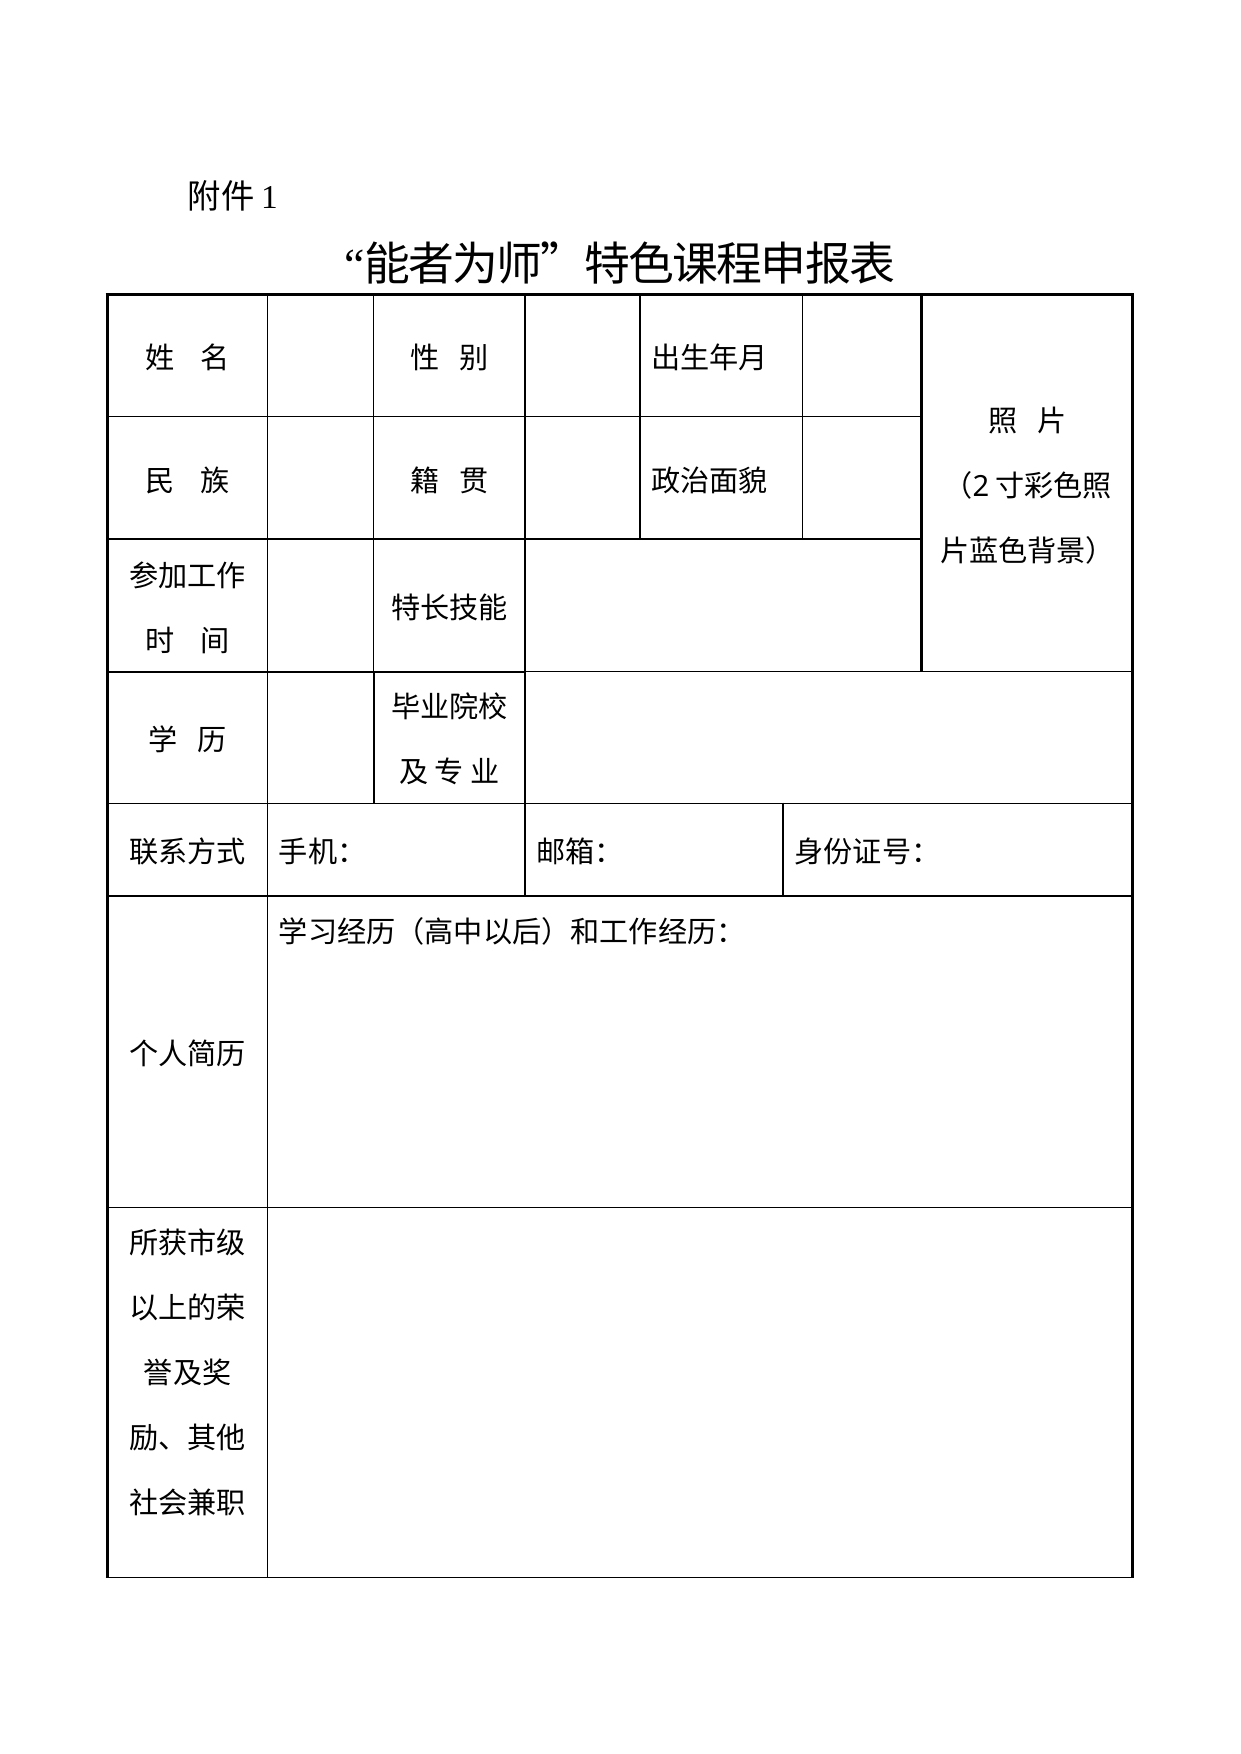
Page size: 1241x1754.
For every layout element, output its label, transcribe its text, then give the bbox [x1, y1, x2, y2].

table_cell [526, 417, 639, 538]
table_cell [109, 1208, 267, 1577]
table_cell 学 历 [109, 673, 267, 803]
table_cell 学习经历（高中以后）和工作经历： [268, 897, 1131, 1207]
table_header [526, 296, 639, 416]
table_cell [803, 417, 920, 538]
table_cell 邮箱： [526, 804, 782, 895]
text “能者为师”特色课程申报表 [187, 227, 1053, 293]
table_cell 手机： [268, 804, 524, 895]
table_cell 身份证号： [784, 804, 1131, 895]
table_cell [526, 672, 1131, 803]
table_header 性 别 [374, 296, 524, 416]
table_cell 个人简历 [109, 897, 267, 1207]
table_cell 联系方式 [109, 804, 267, 895]
table_cell 特长技能 [374, 540, 524, 671]
text 附件1 [187, 162, 1053, 227]
table_header 姓 名 [109, 296, 267, 416]
table_cell [268, 1208, 1131, 1577]
table_header [803, 296, 920, 416]
table_cell 民 族 [109, 417, 267, 538]
table_header 出生年月 [641, 296, 802, 416]
table_header 照 片 （2寸彩色照片蓝色背景） [923, 296, 1131, 671]
table_cell 毕业院校 及 专 业 [375, 673, 524, 803]
table_cell [268, 540, 373, 671]
table_cell [268, 673, 373, 803]
table_cell [268, 417, 373, 538]
table_cell 籍 贯 [374, 417, 524, 538]
table_header [268, 296, 373, 416]
table_cell 参加工作 时 间 [109, 540, 267, 671]
table_cell 政治面貌 [641, 417, 802, 538]
table_cell [526, 540, 920, 671]
